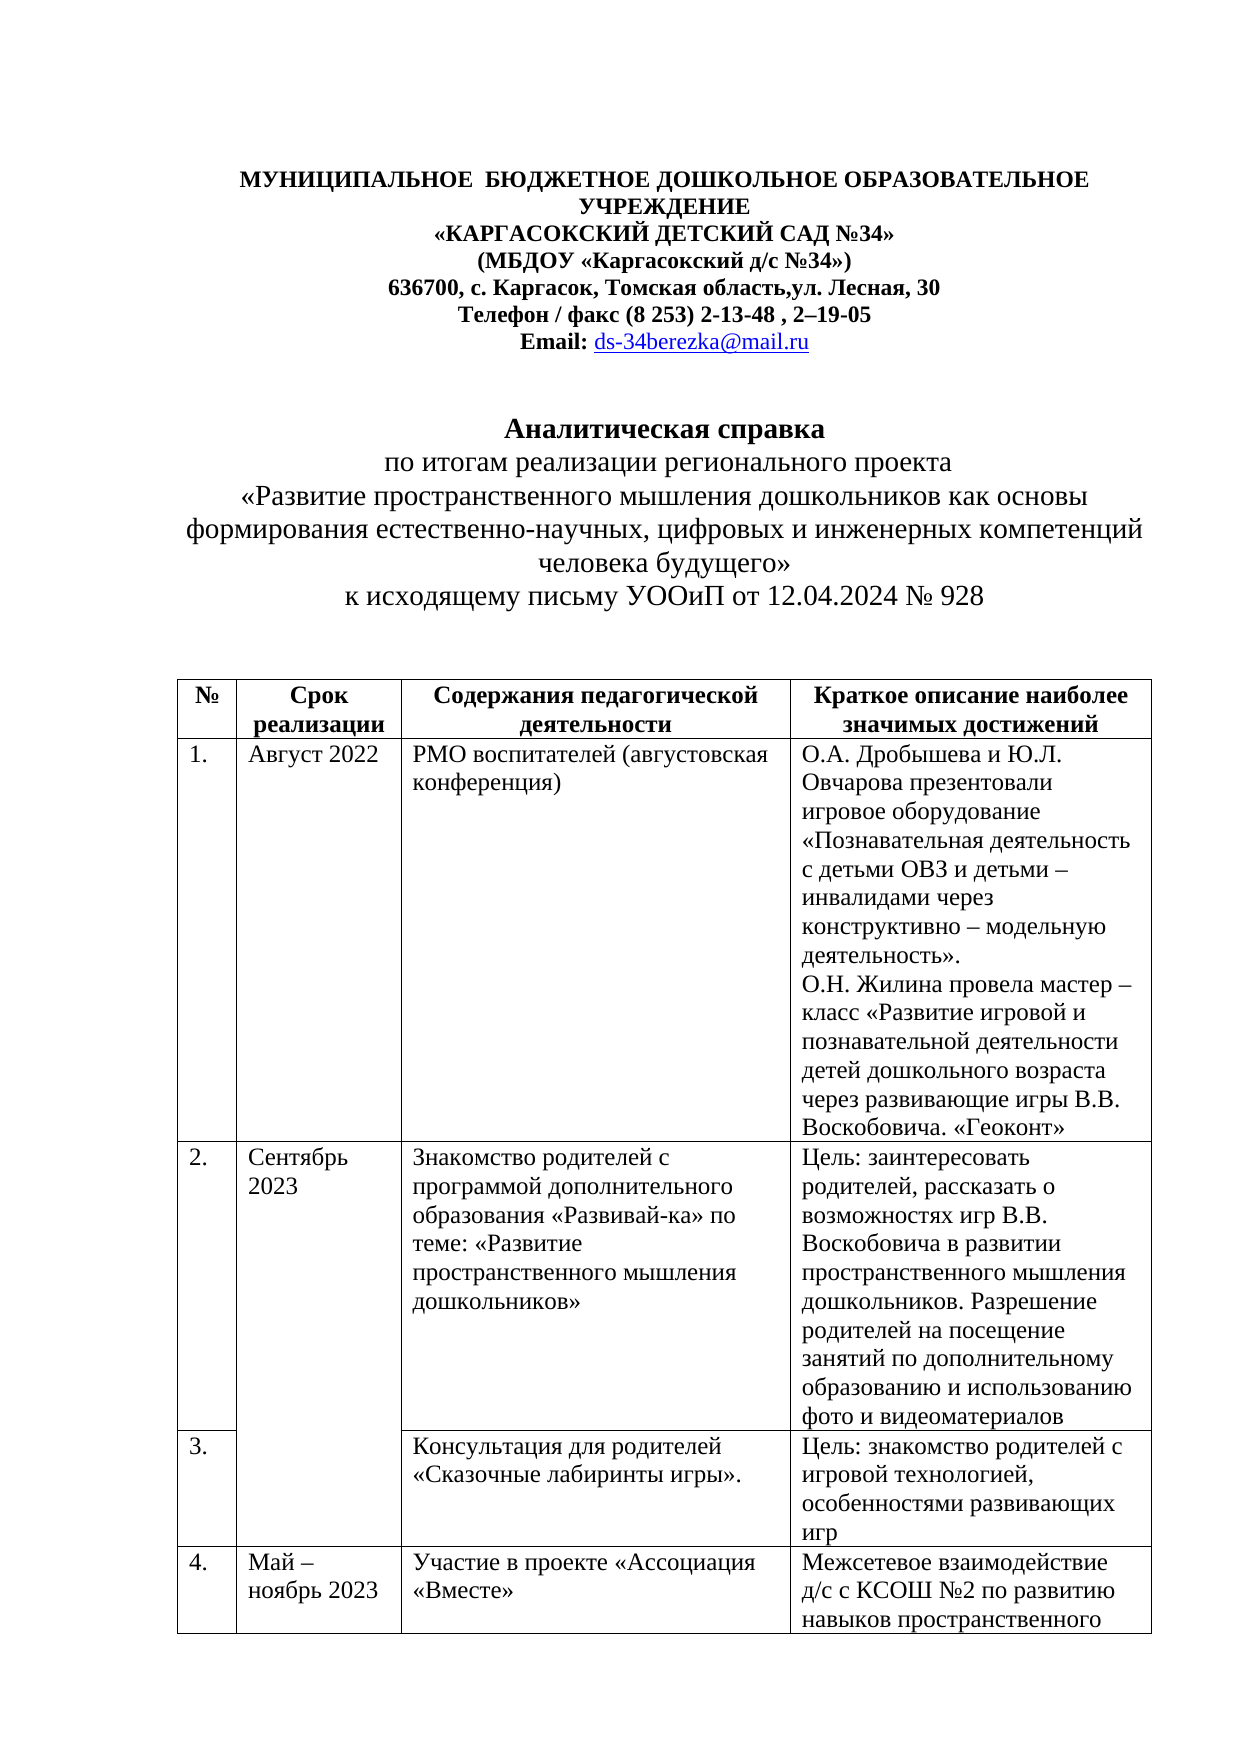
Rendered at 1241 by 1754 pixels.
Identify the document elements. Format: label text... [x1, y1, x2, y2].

table_cell 2. [178, 1142, 236, 1430]
table_cell Май – ноябрь 2023 [237, 1547, 401, 1633]
table_header Краткое описание наиболее значимых достижений [791, 680, 1151, 738]
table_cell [791, 1547, 1151, 1633]
table_header № [178, 680, 236, 738]
table_cell 1. [178, 739, 236, 1141]
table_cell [402, 1547, 790, 1633]
table_cell Знакомство родителей с программой дополнительного образования «Развивай-ка» по теме: «Развитие пространственного мышления дошкольников» [402, 1142, 790, 1430]
text к исходящему письму УООиП от 12.04.2024 № 928 [177, 578, 1152, 612]
table_header Содержания педагогической деятельности [402, 680, 790, 738]
table_header Срок реализации [237, 680, 401, 738]
table_cell Август 2022 [237, 739, 401, 1141]
table_cell Консультация для родителей «Сказочные лабиринты игры». [402, 1431, 790, 1546]
table_cell Цель: знакомство родителей с игровой технологией, особенностями развивающих игр [791, 1431, 1151, 1546]
table_cell 4. [178, 1547, 236, 1633]
table_cell РМО воспитателей (августовская конференция) [402, 739, 790, 1141]
text «Развитие пространственного мышления дошкольников как основы формирования естественно-научных, цифровых и инженерных компетенций человека будущего» [177, 478, 1152, 578]
table_cell Цель: заинтересовать родителей, рассказать о возможностях игр В.В. Воскобовича в развитии пространственного мышления дошкольников. Разрешение родителей на посещение занятий по дополнительному образованию и использованию фото и видеоматериалов [791, 1142, 1151, 1430]
table_cell Сентябрь 2023 [237, 1142, 401, 1546]
text Аналитическая справка [177, 411, 1152, 444]
table_cell О.А. Дробышева и Ю.Л. Овчарова презентовали игровое оборудование «Познавательная деятельность с детьми ОВЗ и детьми – инвалидами через конструктивно – модельную деятельность». О.Н. Жилина провела мастер – класс «Развитие игровой и познавательной деятельности детей дошкольного возраста через развивающие игры В.В. Воскобовича. «Геоконт» [791, 739, 1151, 1141]
text по итогам реализации регионального проекта [177, 444, 1152, 478]
table_cell 3. [178, 1431, 236, 1546]
